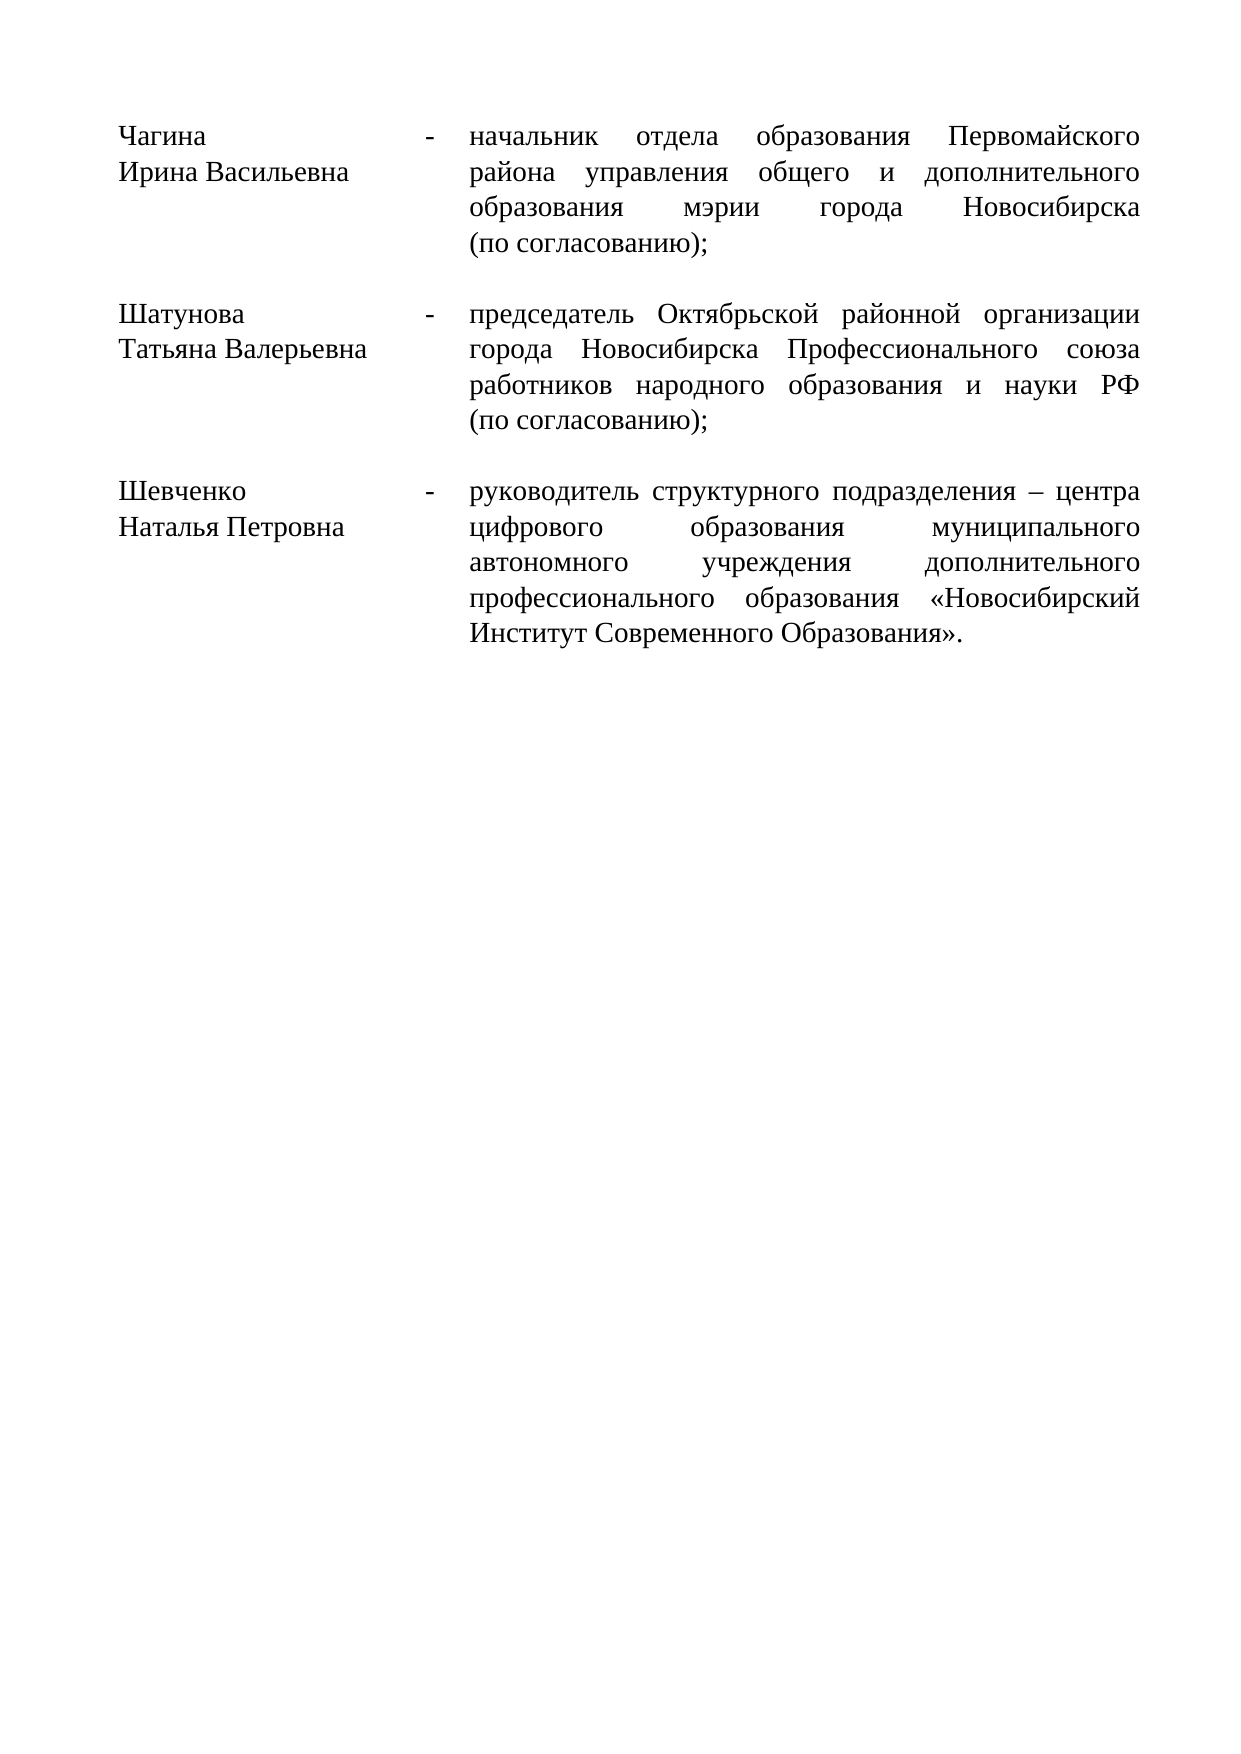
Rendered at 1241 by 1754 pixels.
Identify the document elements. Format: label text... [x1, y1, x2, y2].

table_cell - [414, 118, 458, 296]
table_cell начальник отдела образования Первомайского района управления общего и дополнительного образования мэрии города Новосибирска (по согласованию); [458, 118, 1152, 296]
table_cell председатель Октябрьской районной организации города Новосибирска Профессионального союза работников народного образования и науки РФ (по согласованию); [458, 296, 1152, 473]
table_cell Чагина Ирина Васильевна [107, 118, 413, 296]
table_cell - [414, 474, 458, 650]
table_cell Шатунова Татьяна Валерьевна [107, 296, 413, 473]
table_cell - [414, 296, 458, 473]
table_cell руководитель структурного подразделения – центра цифрового образования муниципального автономного учреждения дополнительного профессионального образования «Новосибирский Институт Современного Образования». [458, 474, 1152, 650]
table_cell Шевченко Наталья Петровна [107, 474, 413, 650]
